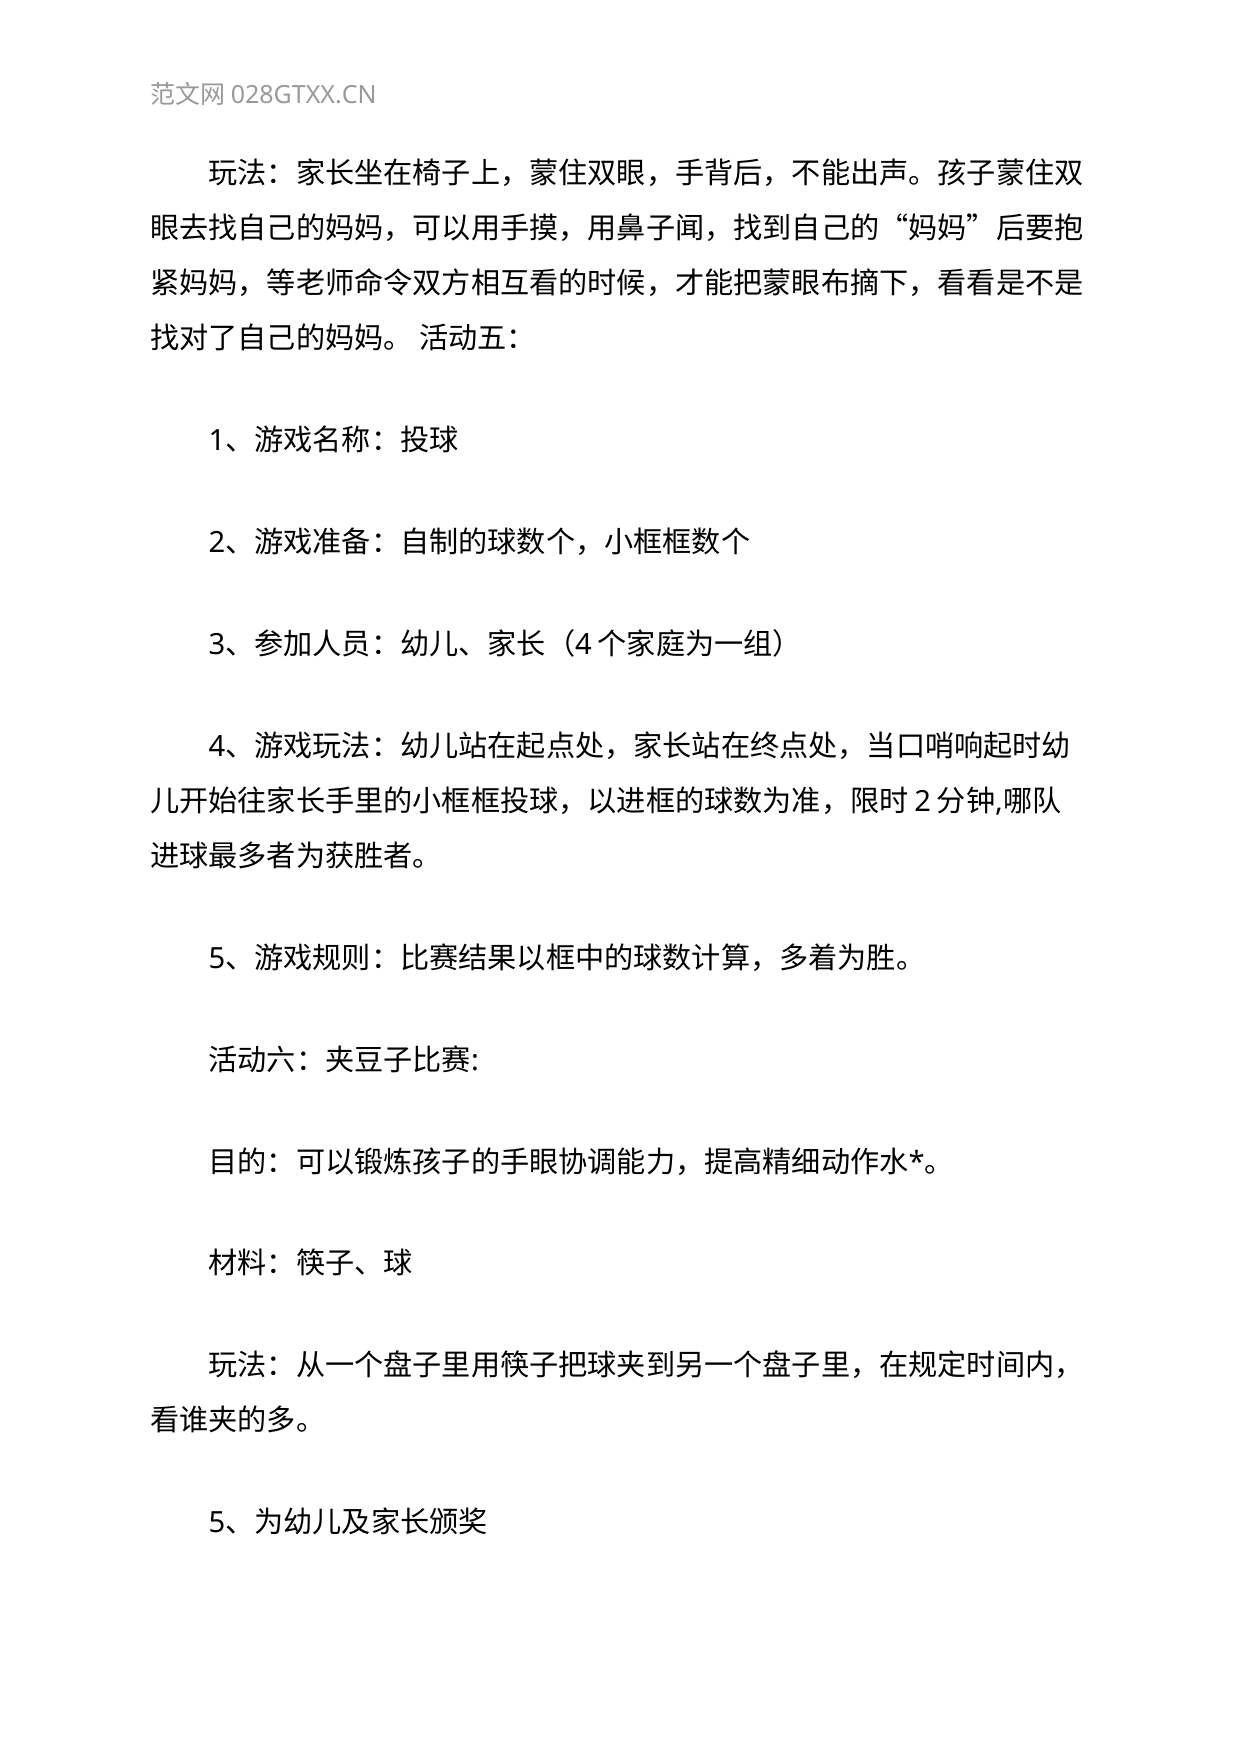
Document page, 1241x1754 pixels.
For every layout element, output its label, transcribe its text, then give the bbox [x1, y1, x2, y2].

text 4、游戏玩法：幼儿站在起点处，家长站在终点处，当口哨响起时幼儿开始往家长手里的小框框投球，以进框的球数为准，限时2分钟,哪队进球最多者为获胜者。 [150, 722, 1090, 875]
text 材料：筷子、球 [150, 1240, 1090, 1282]
text 目的：可以锻炼孩子的手眼协调能力，提高精细动作水*。 [150, 1138, 1090, 1181]
text 2、游戏准备：自制的球数个，小框框数个 [150, 518, 1090, 561]
text 活动六：夹豆子比赛: [150, 1036, 1090, 1078]
text 5、游戏规则：比赛结果以框中的球数计算，多着为胜。 [150, 934, 1090, 977]
text 1、游戏名称：投球 [150, 416, 1090, 459]
text 5、为幼儿及家长颁奖 [150, 1498, 1090, 1541]
text 3、参加人员：幼儿、家长（4个家庭为一组） [150, 620, 1090, 663]
text 玩法：从一个盘子里用筷子把球夹到另一个盘子里，在规定时间内，看谁夹的多。 [150, 1342, 1090, 1439]
text 玩法：家长坐在椅子上，蒙住双眼，手背后，不能出声。孩子蒙住双眼去找自己的妈妈，可以用手摸，用鼻子闻，找到自己的“妈妈”后要抱紧妈妈，等老师命令双方相互看的时候，才能把蒙眼布摘下，看看是不是找对了自己的妈妈。 活动五： [150, 150, 1090, 357]
